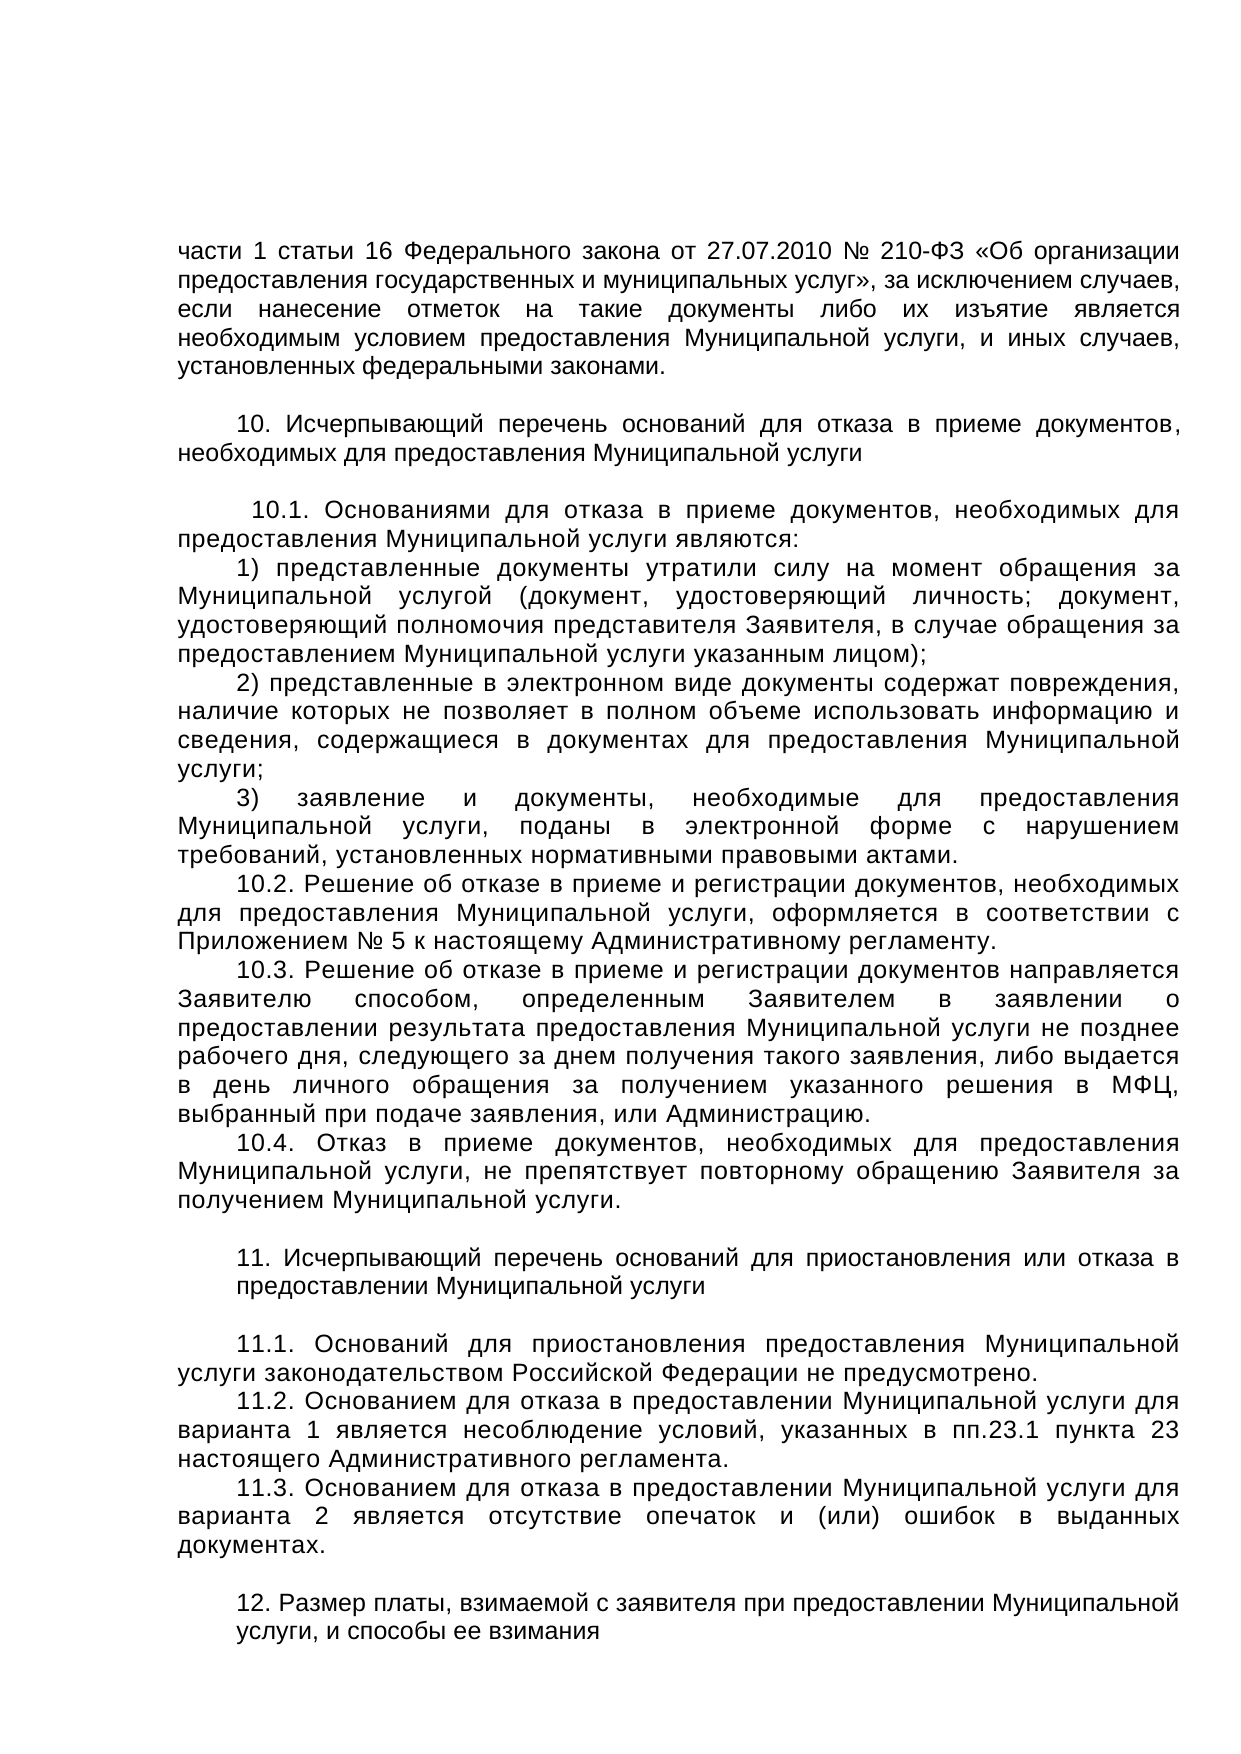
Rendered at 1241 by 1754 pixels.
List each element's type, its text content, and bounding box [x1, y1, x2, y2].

text 3) заявление и документы, необходимые для предоставления Муниципальной услуги, поданы в электронной форме с нарушением требований, установленных нормативными правовыми актами. [177, 782, 1181, 869]
text 11.1. Оснований для приостановления предоставления Муниципальной услуги законодательством Российской Федерации не предусмотрено. [177, 1329, 1181, 1386]
text 12. Размер платы, взимаемой с заявителя при предоставлении Муниципальной услуги, и способы ее взимания [236, 1587, 1181, 1645]
text 11. Исчерпывающий перечень оснований для приостановления или отказа в предоставлении Муниципальной услуги [236, 1242, 1181, 1300]
text 10.2. Решение об отказе в приеме и регистрации документов, необходимых для предоставления Муниципальной услуги, оформляется в соответствии с Приложением № 5 к настоящему Административному регламенту. [177, 869, 1181, 955]
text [177, 236, 1181, 380]
text 10.3. Решение об отказе в приеме и регистрации документов направляется Заявителю способом, определенным Заявителем в заявлении о предоставлении результата предоставления Муниципальной услуги не позднее рабочего дня, следующего за днем получения такого заявления, либо выдается в день личного обращения за получением указанного решения в МФЦ, выбранный при подаче заявления, или Администрацию. [177, 955, 1181, 1127]
text 2) представленные в электронном виде документы содержат повреждения, наличие которых не позволяет в полном объеме использовать информацию и сведения, содержащиеся в документах для предоставления Муниципальной услуги; [177, 667, 1181, 782]
text 1) представленные документы утратили силу на момент обращения за Муниципальной услугой (документ, удостоверяющий личность; документ, удостоверяющий полномочия представителя Заявителя, в случае обращения за предоставлением Муниципальной услуги указанным лицом); [177, 552, 1181, 667]
text 10.4. Отказ в приеме документов, необходимых для предоставления Муниципальной услуги, не препятствует повторному обращению Заявителя за получением Муниципальной услуги. [177, 1127, 1181, 1214]
text 10. Исчерпывающий перечень оснований для отказа в приеме документов, необходимых для предоставления Муниципальной услуги [177, 409, 1181, 466]
text 10.1. Основаниями для отказа в приеме документов, необходимых для предоставления Муниципальной услуги являются: [177, 495, 1181, 552]
text 11.2. Основанием для отказа в предоставлении Муниципальной услуги для варианта 1 является несоблюдение условий, указанных в пп.23.1 пункта 23 настоящего Административного регламента. [177, 1386, 1181, 1472]
text 11.3. Основанием для отказа в предоставлении Муниципальной услуги для варианта 2 является отсутствие опечаток и (или) ошибок в выданных документах. [177, 1472, 1181, 1559]
